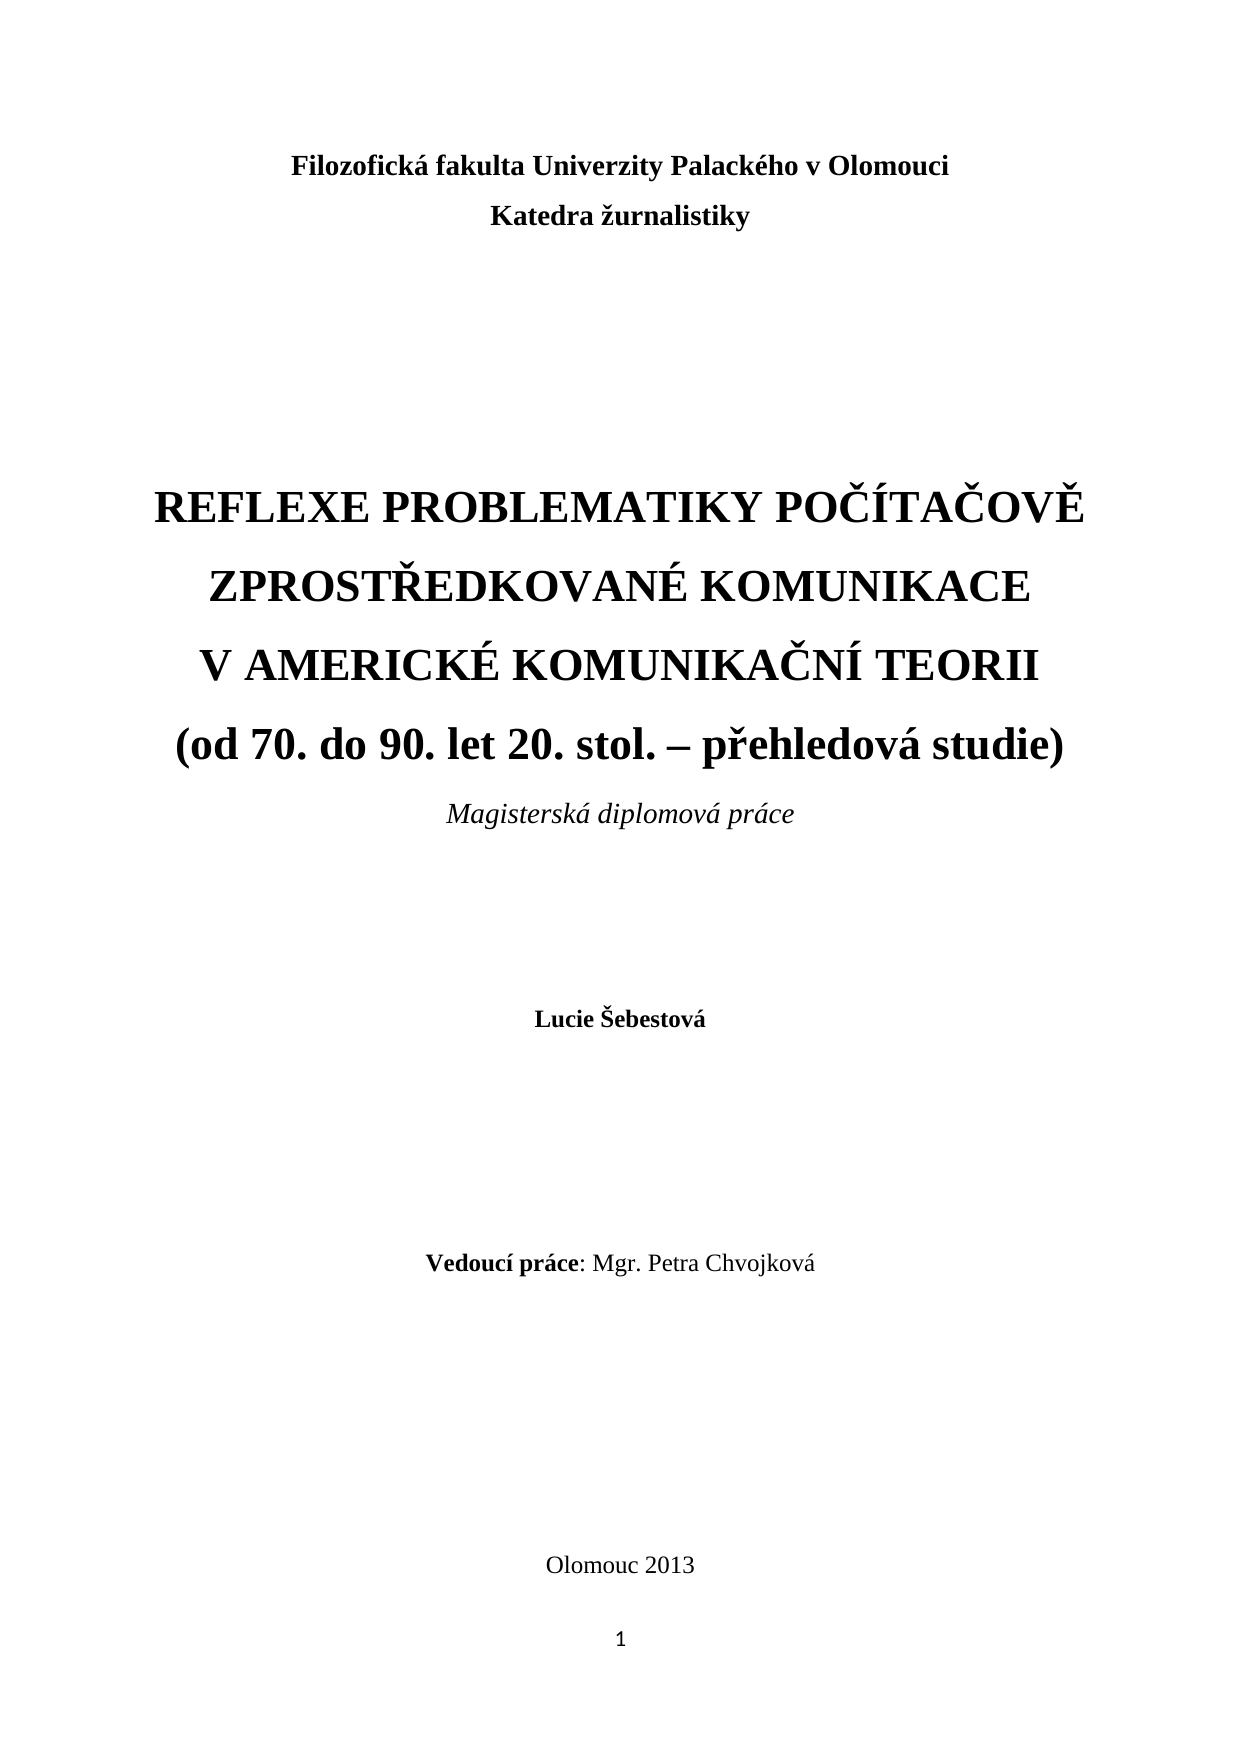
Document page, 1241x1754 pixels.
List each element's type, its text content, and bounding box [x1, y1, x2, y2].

text (od 70. do 90. let 20. stol. – přehledová studie) [148, 717, 1093, 769]
text REFLEXE PROBLEMATIKY POČÍTAČOVĚ ZPROSTŘEDKOVANÉ KOMUNIKACE V AMERICKÉ KOMUNIKAČNÍ TEORII [148, 480, 1093, 691]
text Vedoucí práce: Mgr. Petra Chvojková [148, 1248, 1093, 1277]
text Filozofická fakulta Univerzity Palackého v Olomouci [148, 148, 1093, 181]
text Lucie Šebestová [148, 1004, 1093, 1033]
text Olomouc 2013 [148, 1550, 1093, 1579]
text Katedra žurnalistiky [148, 198, 1093, 231]
text Magisterská diplomová práce [148, 796, 1093, 829]
